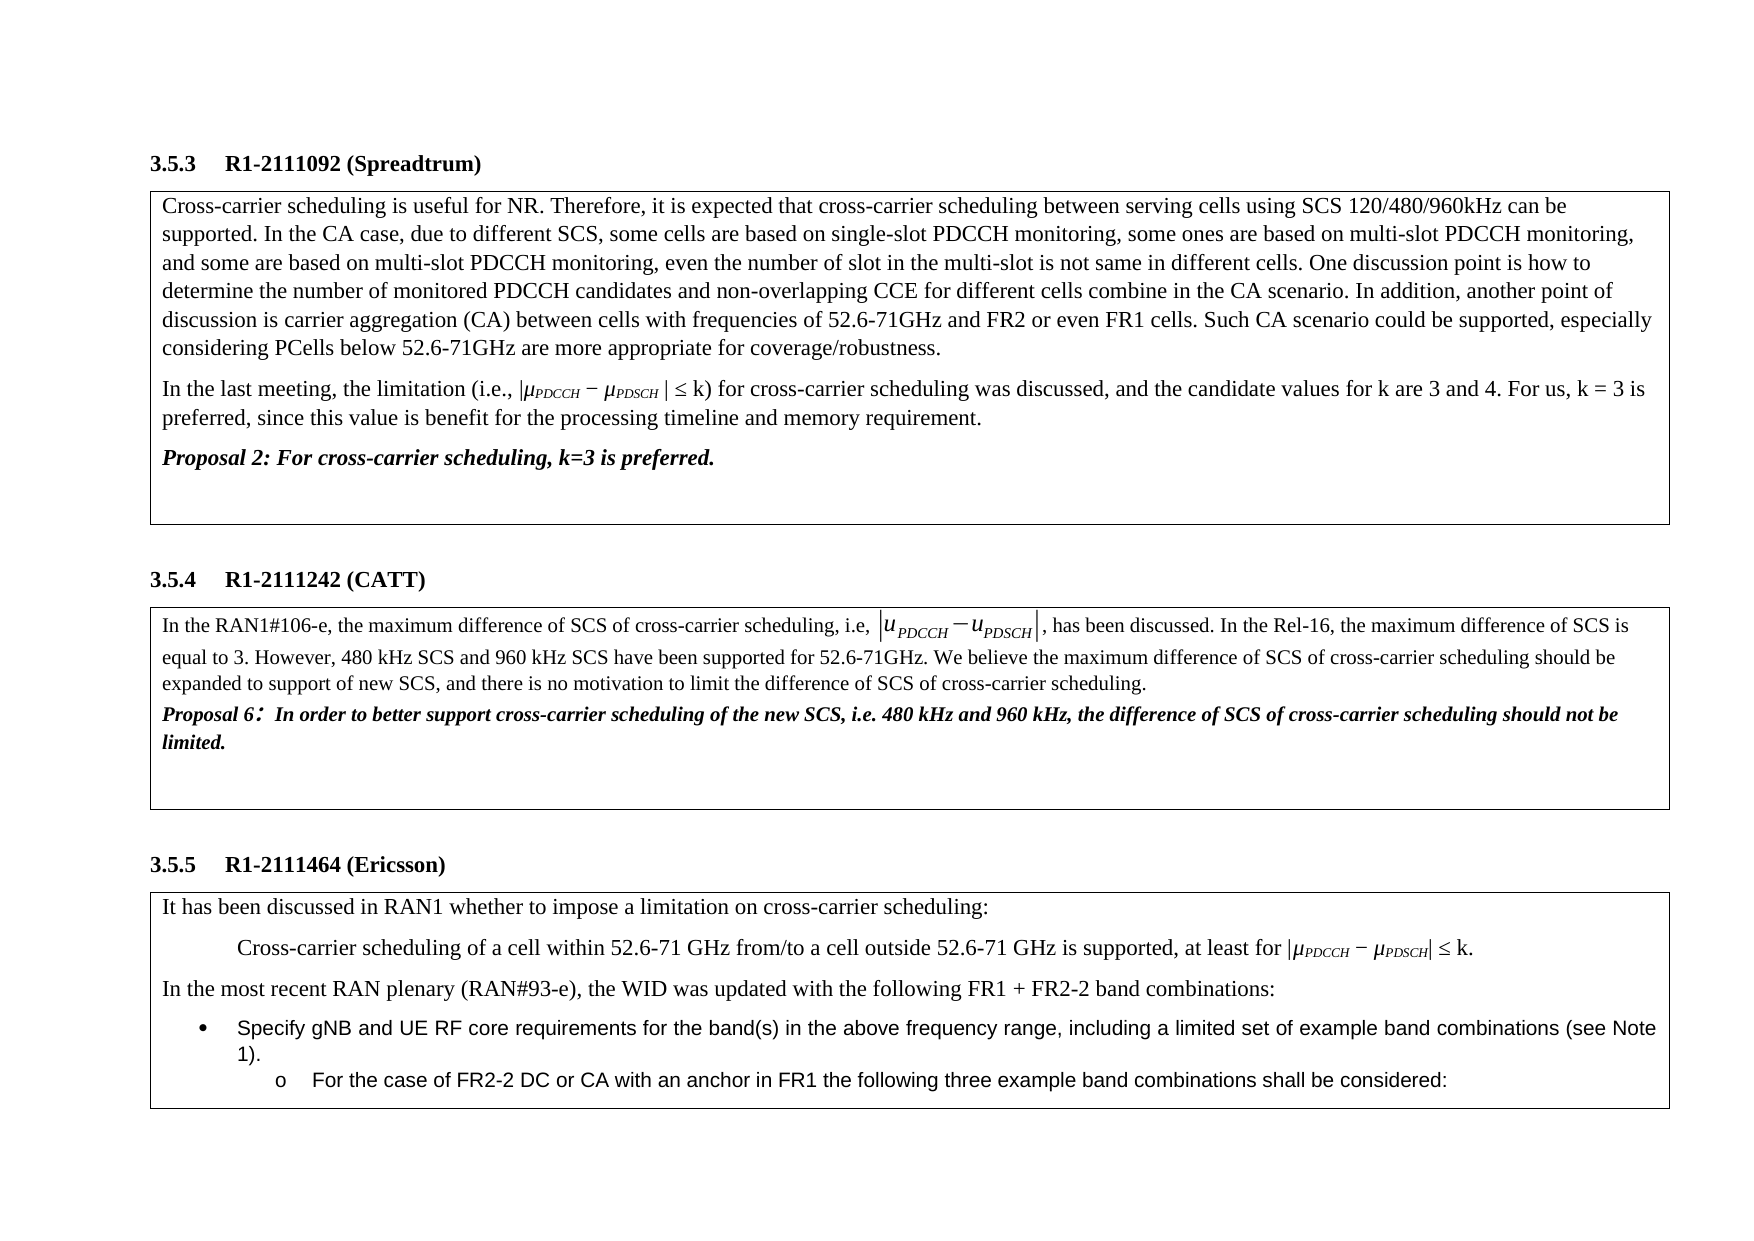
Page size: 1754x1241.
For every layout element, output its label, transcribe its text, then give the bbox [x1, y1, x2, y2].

subtitle R1-2111242 (CATT) [150, 566, 1604, 593]
subtitle R1-2111464 (Ericsson) [150, 851, 1604, 877]
table_header Cross-carrier scheduling is useful for NR. Therefore, it is expected that cross-carrier scheduling between serving cells using SCS 120/480/960kHz can be supported. In the CA case, due to different SCS, some cells are based on single-slot PDCCH monitoring, some ones are based on multi-slot PDCCH monitoring, and some are based on multi-slot PDCCH monitoring, even the number of slot in the multi-slot is not same in different cells. One discussion point is how to determine the number of monitored PDCCH candidates and non-overlapping CCE for different cells combine in the CA scenario. In addition, another point of discussion is carrier aggregation (CA) between cells with frequencies of 52.6-71GHz and FR2 or even FR1 cells. Such CA scenario could be supported, especially considering PCells below 52.6-71GHz are more appropriate for coverage/robustness. In the last meeting, the limitation (i.e., |μPDCCH − μPDSCH | ≤ k) for cross-carrier scheduling was discussed, and the candidate values for k are 3 and 4. For us, k = 3 is preferred, since this value is benefit for the processing timeline and memory requirement. Proposal 2: For cross-carrier scheduling, k=3 is preferred. [151, 192, 1669, 524]
subtitle R1-2111092 (Spreadtrum) [150, 150, 1604, 176]
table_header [151, 893, 1669, 1108]
table_header In the RAN1#106-e, the maximum difference of SCS of cross-carrier scheduling, i.e, , has been discussed. In the Rel-16, the maximum difference of SCS is equal to 3. However, 480 kHz SCS and 960 kHz SCS have been supported for 52.6-71GHz. We believe the maximum difference of SCS of cross-carrier scheduling should be expanded to support of new SCS, and there is no motivation to limit the difference of SCS of cross-carrier scheduling. Proposal 6：In order to better support cross-carrier scheduling of the new SCS, i.e. 480 kHz and 960 kHz, the difference of SCS of cross-carrier scheduling should not be limited. [151, 608, 1669, 809]
